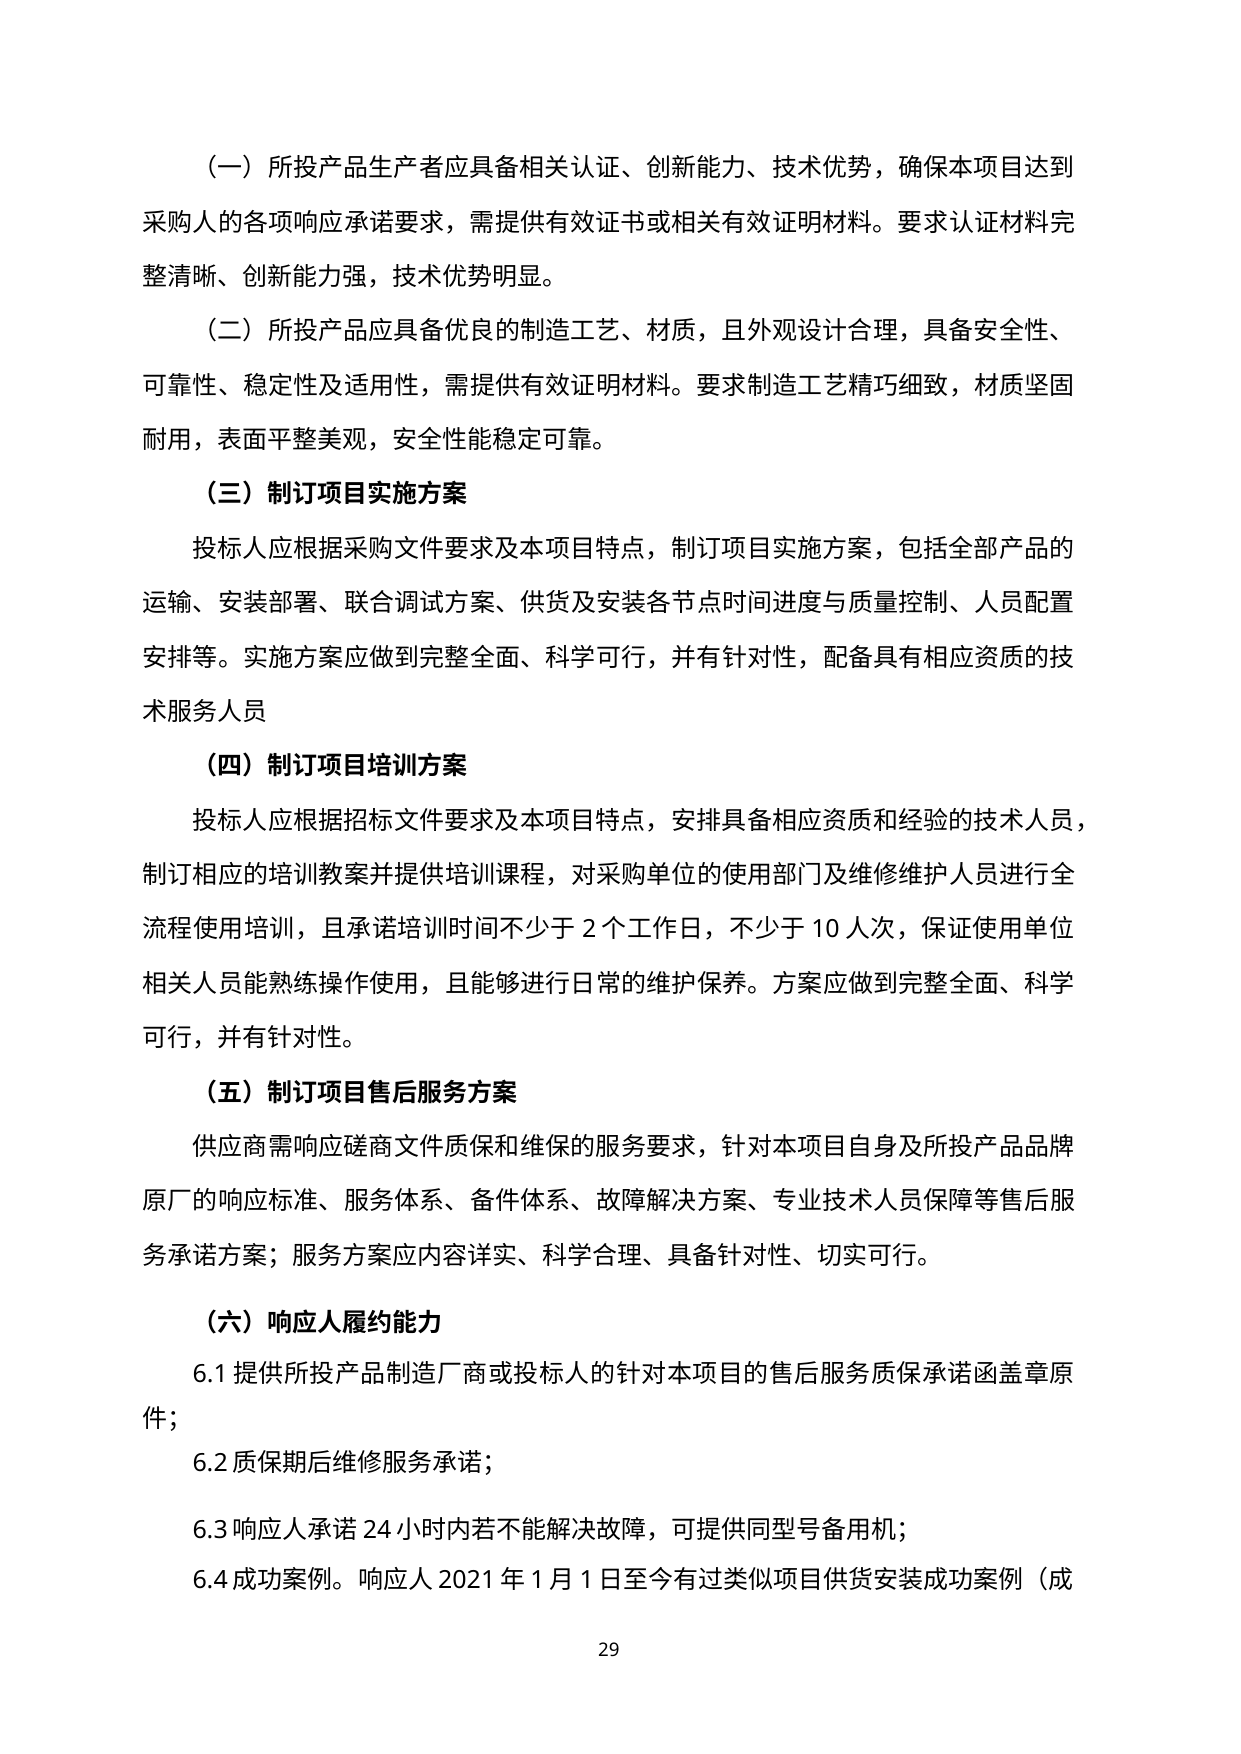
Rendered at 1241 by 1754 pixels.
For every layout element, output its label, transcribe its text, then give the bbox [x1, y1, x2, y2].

text （一）所投产品生产者应具备相关认证、创新能力、技术优势，确保本项目达到采购人的各项响应承诺要求，需提供有效证书或相关有效证明材料。要求认证材料完整清晰、创新能力强，技术优势明显。 [142, 148, 1075, 293]
text （六）响应人履约能力 [142, 1294, 1075, 1340]
text 6.2质保期后维修服务承诺； [142, 1442, 1075, 1478]
text 6.1提供所投产品制造厂商或投标人的针对本项目的售后服务质保承诺函盖章原件； [142, 1345, 1075, 1437]
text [142, 1552, 1075, 1598]
text 6.3响应人承诺24小时内若不能解决故障，可提供同型号备用机； [142, 1501, 1075, 1547]
text （四）制订项目培训方案 [142, 746, 1075, 782]
text （五）制订项目售后服务方案 [142, 1072, 1075, 1108]
text （二）所投产品应具备优良的制造工艺、材质，且外观设计合理，具备安全性、可靠性、稳定性及适用性，需提供有效证明材料。要求制造工艺精巧细致，材质坚固耐用，表面平整美观，安全性能稳定可靠。 [142, 311, 1075, 456]
text 投标人应根据招标文件要求及本项目特点，安排具备相应资质和经验的技术人员，制订相应的培训教案并提供培训课程，对采购单位的使用部门及维修维护人员进行全流程使用培训，且承诺培训时间不少于2个工作日，不少于10人次，保证使用单位相关人员能熟练操作使用，且能够进行日常的维护保养。方案应做到完整全面、科学可行，并有针对性。 [142, 800, 1075, 1054]
text 供应商需响应磋商文件质保和维保的服务要求，针对本项目自身及所投产品品牌原厂的响应标准、服务体系、备件体系、故障解决方案、专业技术人员保障等售后服务承诺方案；服务方案应内容详实、科学合理、具备针对性、切实可行。 [142, 1126, 1075, 1271]
text （三）制订项目实施方案 [142, 474, 1075, 510]
text 投标人应根据采购文件要求及本项目特点，制订项目实施方案，包括全部产品的运输、安装部署、联合调试方案、供货及安装各节点时间进度与质量控制、人员配置安排等。实施方案应做到完整全面、科学可行，并有针对性，配备具有相应资质的技术服务人员 [142, 528, 1075, 728]
